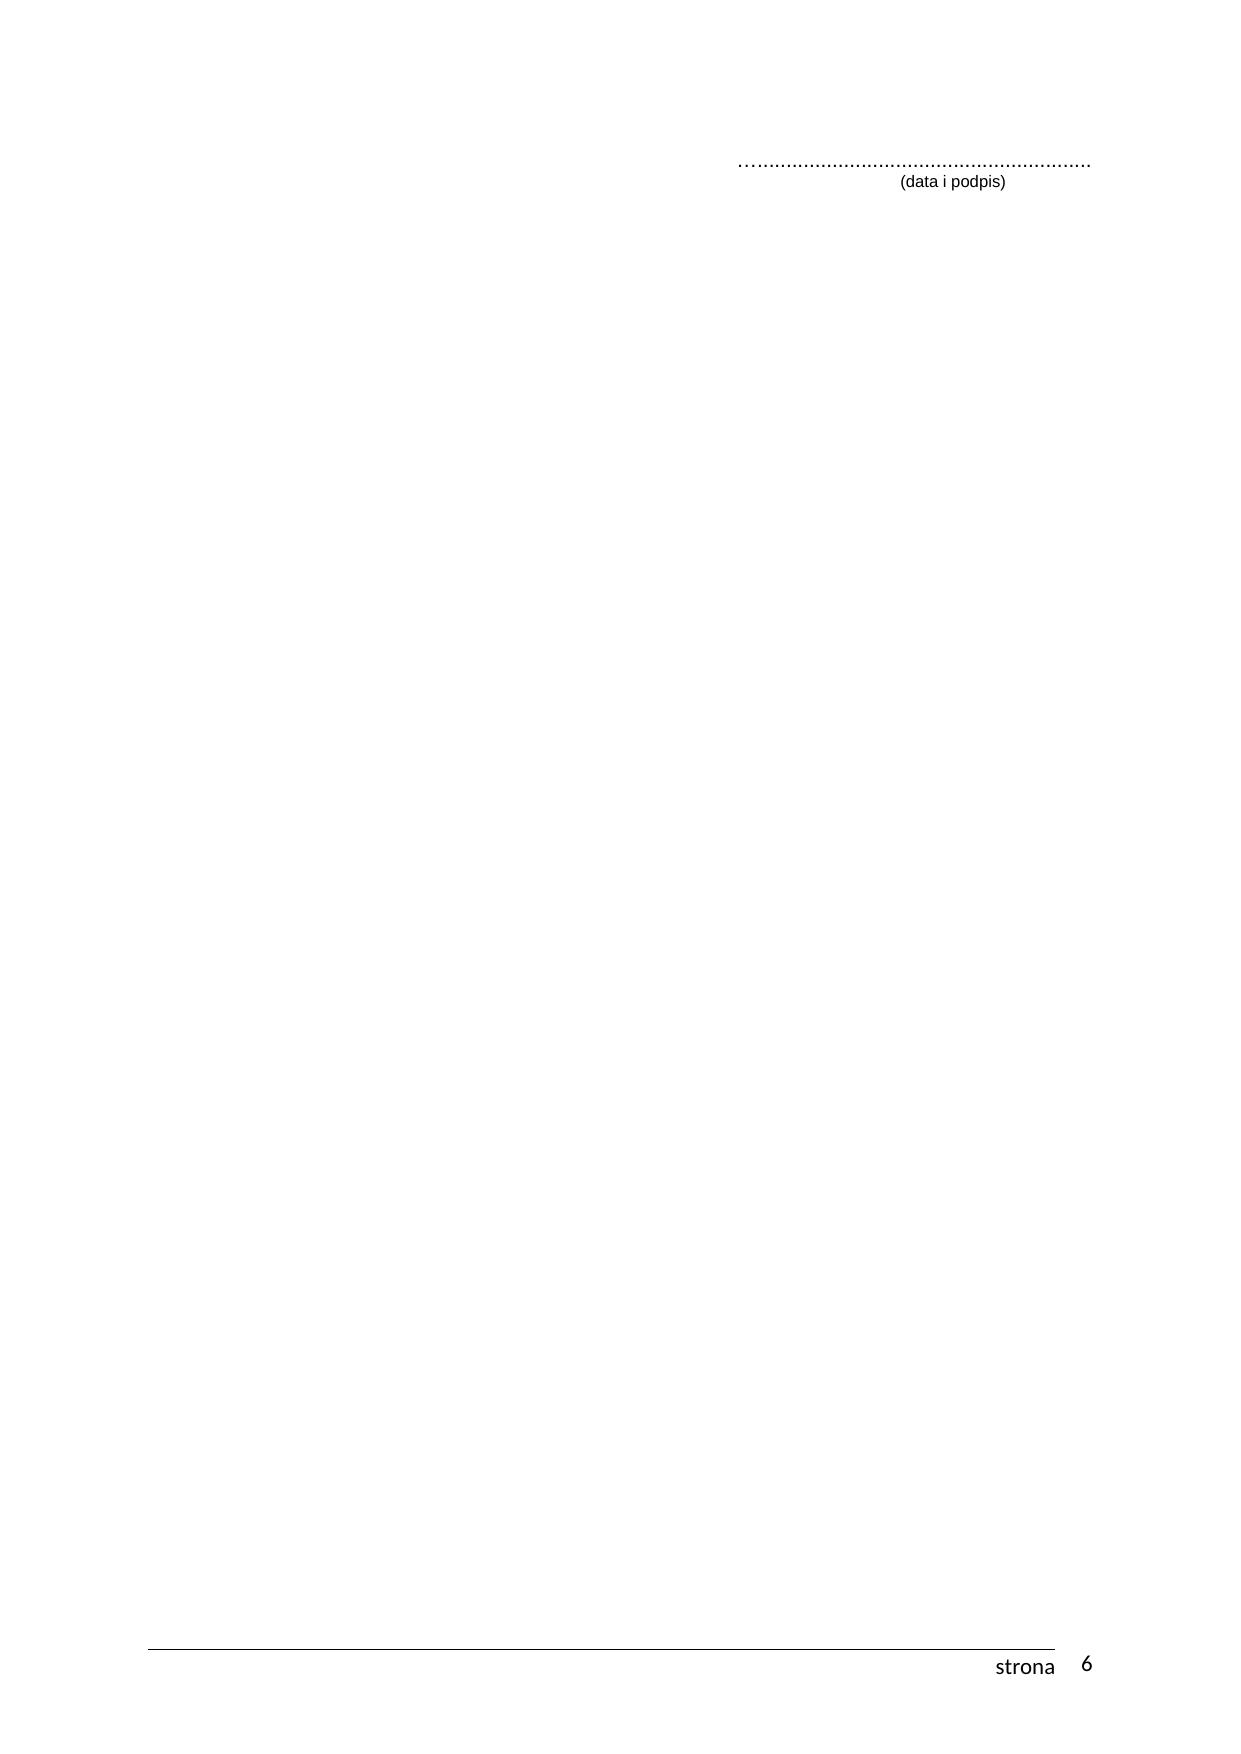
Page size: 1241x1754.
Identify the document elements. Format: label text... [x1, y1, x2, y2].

text (data i podpis) [148, 172, 1092, 191]
text ….......................................................... [148, 148, 1092, 172]
